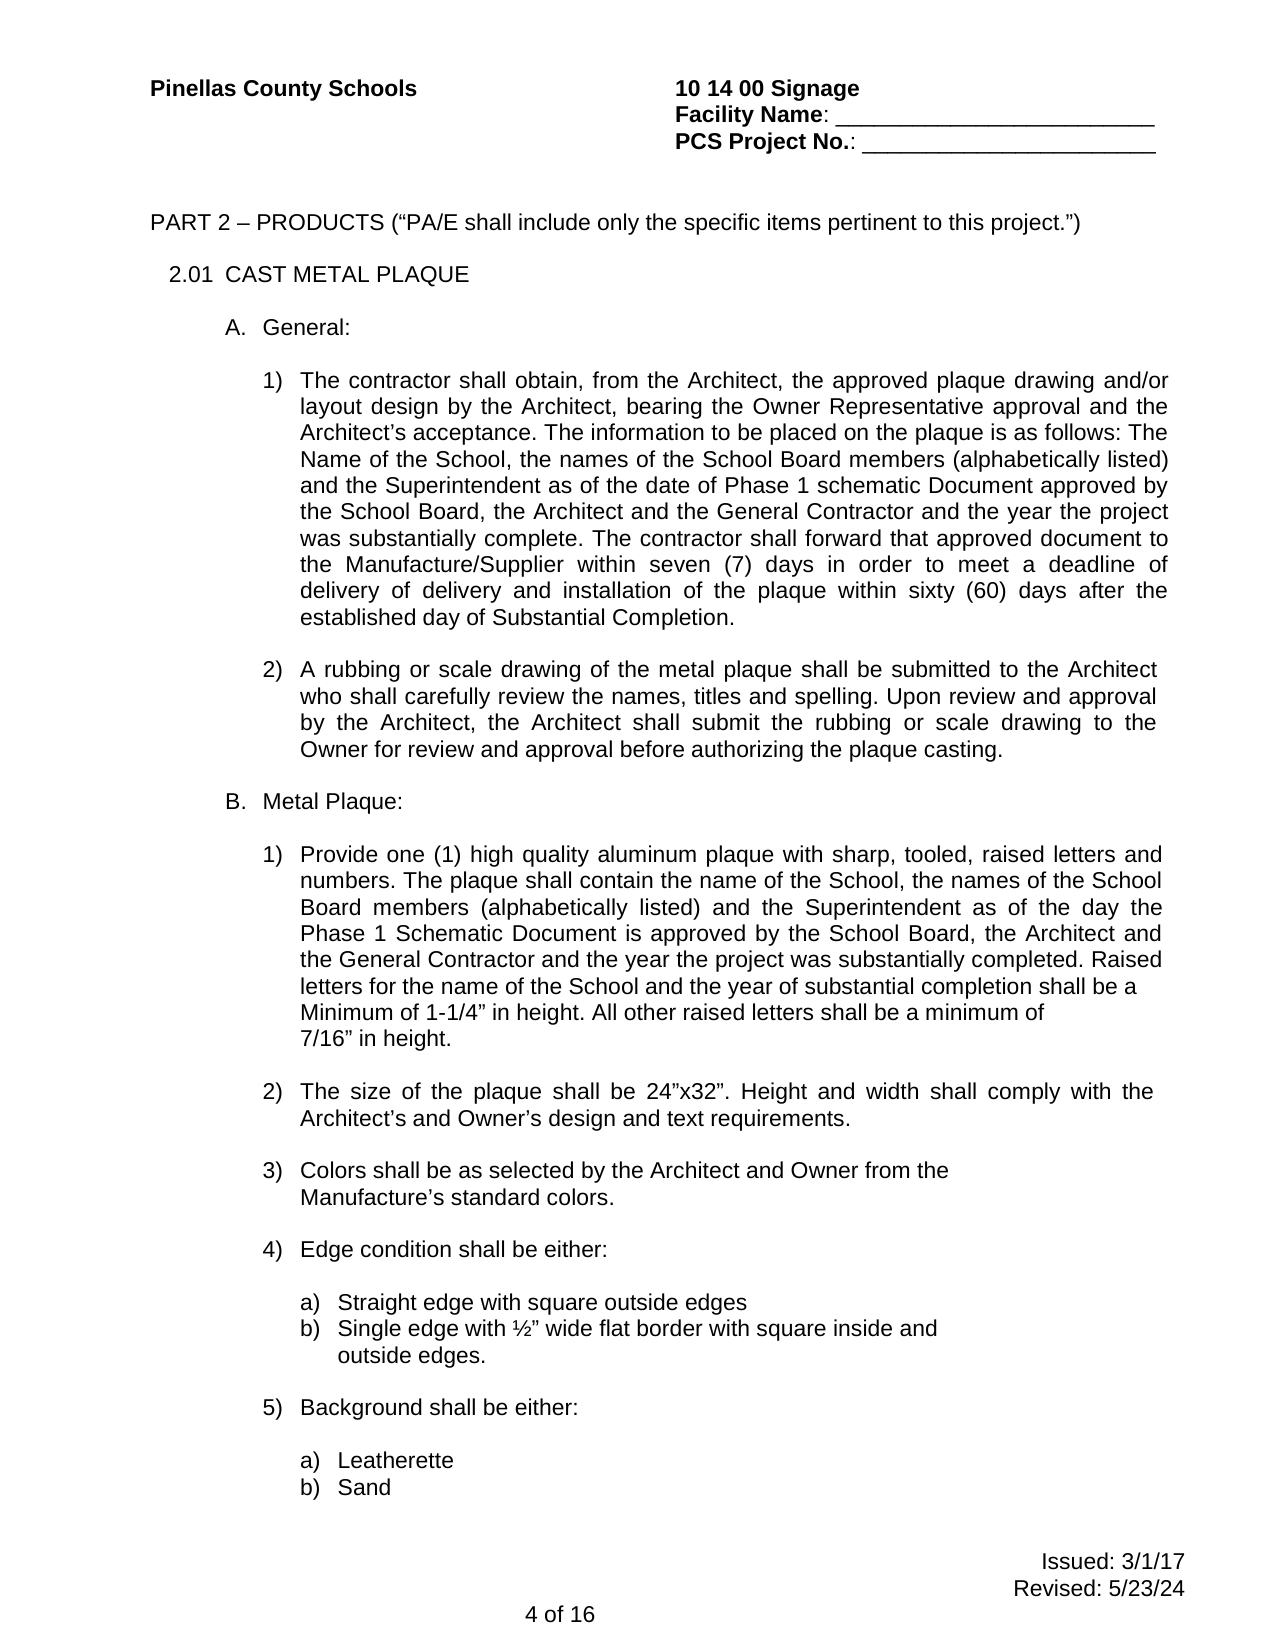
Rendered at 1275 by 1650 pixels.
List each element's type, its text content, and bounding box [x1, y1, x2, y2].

text PART 2 – PRODUCTS (“PA/E shall include only the specific items pertinent to this project.”) [150, 208, 1187, 235]
text b) Single edge with ½” wide flat border with square inside and [300, 1315, 1116, 1342]
text b) Sand [300, 1473, 677, 1500]
text 2.01 CAST METAL PLAQUE [169, 261, 596, 287]
text a) Straight edge with square outside edges [300, 1289, 943, 1315]
text 2) A rubbing or scale drawing of the metal plaque shall be submitted to the Architect who shall carefully review the names, titles and spelling. Upon review and approval by the Architect, the Architect shall submit the rubbing or scale drawing to the Owner for review and approval before authorizing the plaque casting. [262, 656, 1157, 762]
text 2) The size of the plaque shall be 24”x32”. Height and width shall comply with the Architect’s and Owner’s design and text requirements. [262, 1078, 1154, 1131]
text 5) Background shall be either: [262, 1394, 1187, 1421]
text Manufacture’s standard colors. [262, 1183, 1187, 1210]
text outside edges. [300, 1342, 707, 1368]
text a) Leatherette [300, 1447, 677, 1473]
text 1) The contractor shall obtain, from the Architect, the approved plaque drawing and/or layout design by the Architect, bearing the Owner Representative approval and the Architect’s acceptance. The information to be placed on the plaque is as follows: The Name of the School, the names of the School Board members (alphabetically listed) and the Superintendent as of the date of Phase 1 schematic Document approved by the School Board, the Architect and the General Contractor and the year the project was substantially complete. The contractor shall forward that approved document to the Manufacture/Supplier within seven (7) days in order to meet a deadline of delivery of delivery and installation of the plaque within sixty (60) days after the established day of Substantial Completion. [262, 367, 1168, 630]
text B. Metal Plaque: [225, 788, 1187, 814]
text Minimum of 1-1/4” in height. All other raised letters shall be a minimum of [262, 999, 1187, 1025]
text A. General: [225, 314, 1187, 340]
text 7/16” in height. [262, 1025, 1187, 1052]
text 4) Edge condition shall be either: [262, 1236, 1187, 1263]
text 3) Colors shall be as selected by the Architect and Owner from the [262, 1157, 1187, 1183]
text 1) Provide one (1) high quality aluminum plaque with sharp, tooled, raised letters and numbers. The plaque shall contain the name of the School, the names of the School Board members (alphabetically listed) and the Superintendent as of the day the Phase 1 Schematic Document is approved by the School Board, the Architect and the General Contractor and the year the project was substantially completed. Raised letters for the name of the School and the year of substantial completion shall be a [262, 841, 1163, 999]
